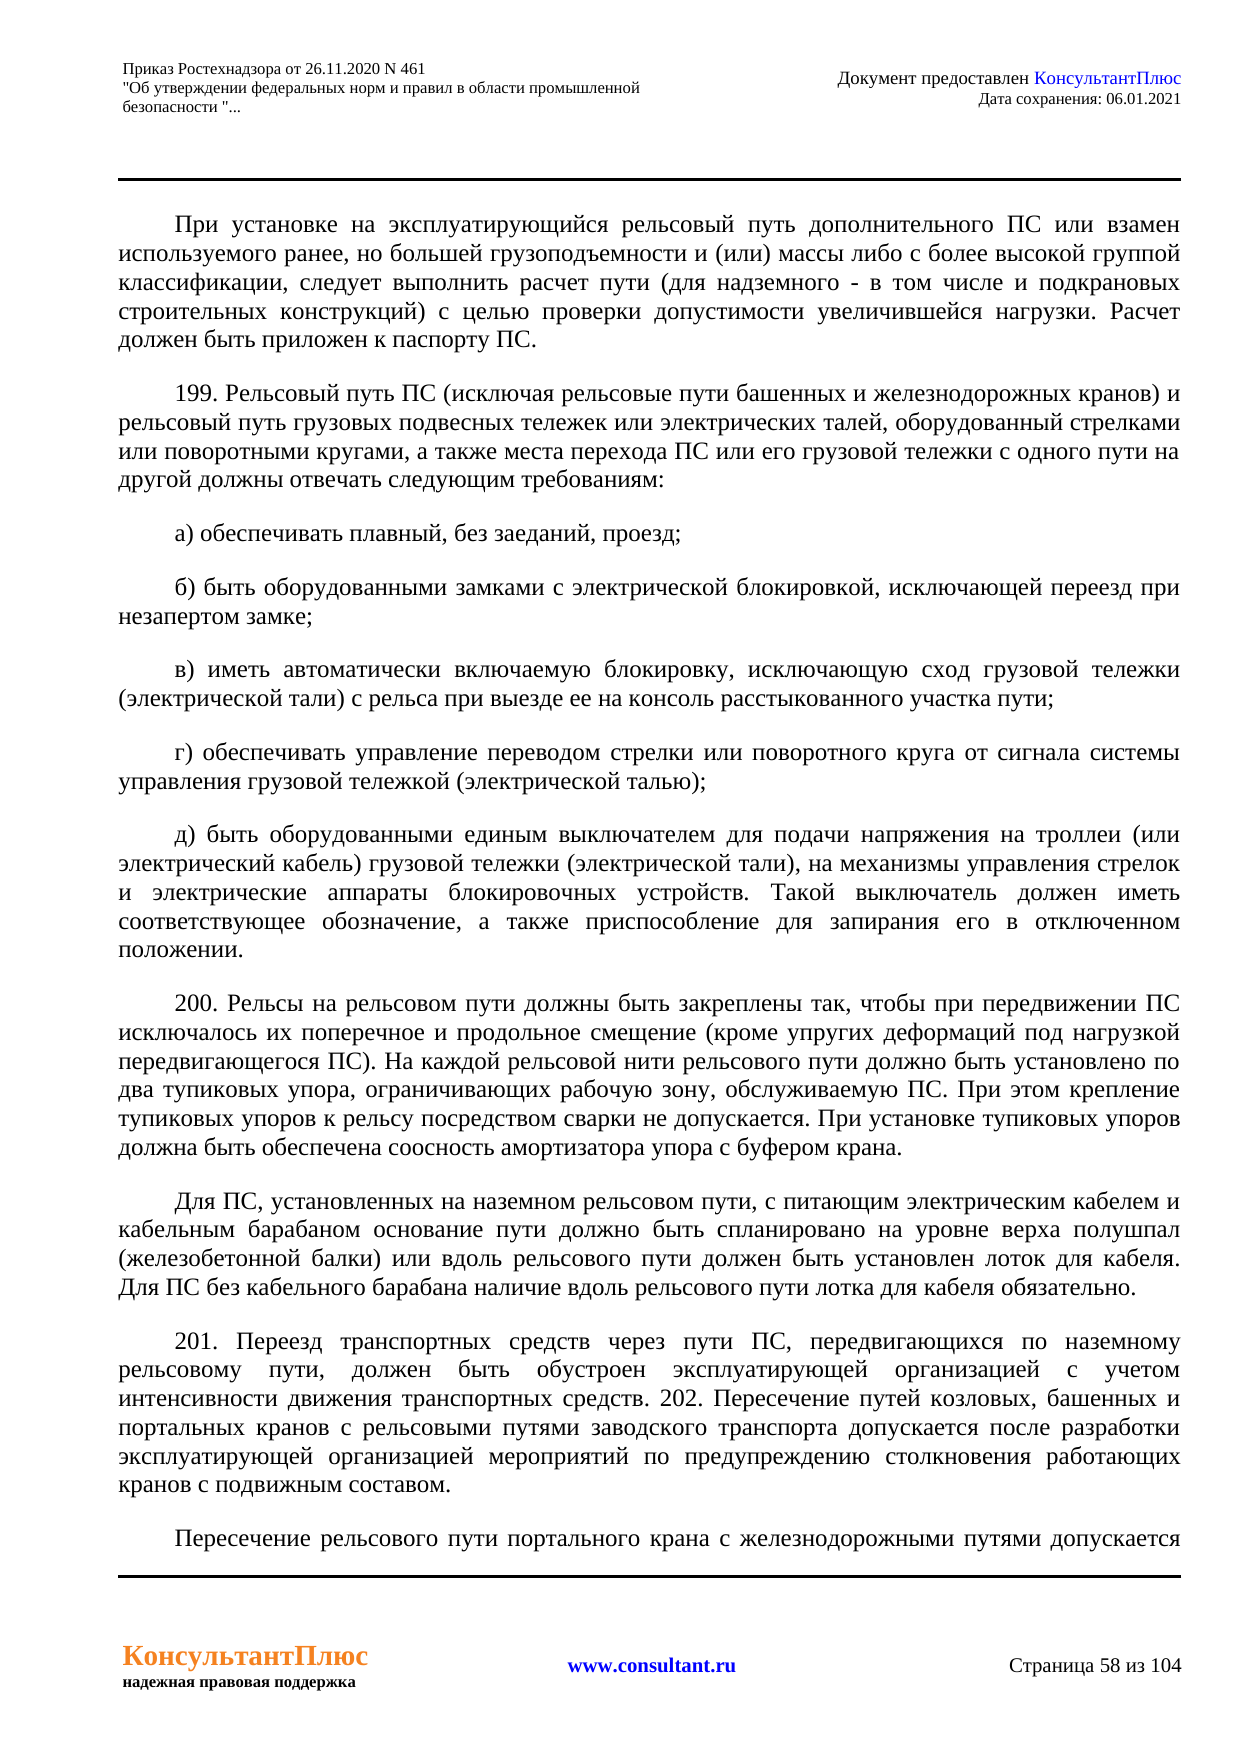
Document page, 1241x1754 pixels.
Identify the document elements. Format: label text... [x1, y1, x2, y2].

text б) быть оборудованными замками с электрической блокировкой, исключающей переезд при незапертом замке; [118, 572, 1181, 629]
text 200. Рельсы на рельсовом пути должны быть закреплены так, чтобы при передвижении ПС исключалось их поперечное и продольное смещение (кроме упругих деформаций под нагрузкой передвигающегося ПС). На каждой рельсовой нити рельсового пути должно быть установлено по два тупиковых упора, ограничивающих рабочую зону, обслуживаемую ПС. При этом крепление тупиковых упоров к рельсу посредством сварки не допускается. При установке тупиковых упоров должна быть обеспечена соосность амортизатора упора с буфером крана. [118, 988, 1181, 1161]
text г) обеспечивать управление переводом стрелки или поворотного круга от сигнала системы управления грузовой тележкой (электрической талью); [118, 737, 1181, 794]
text При установке на эксплуатирующийся рельсовый путь дополнительного ПС или взамен используемого ранее, но большей грузоподъемности и (или) массы либо с более высокой группой классификации, следует выполнить расчет пути (для надземного - в том числе и подкрановых строительных конструкций) с целью проверки допустимости увеличившейся нагрузки. Расчет должен быть приложен к паспорту ПС. [118, 209, 1181, 353]
text 199. Рельсовый путь ПС (исключая рельсовые пути башенных и железнодорожных кранов) и рельсовый путь грузовых подвесных тележек или электрических талей, оборудованный стрелками или поворотными кругами, а также места перехода ПС или его грузовой тележки с одного пути на другой должны отвечать следующим требованиям: [118, 378, 1181, 493]
text в) иметь автоматически включаемую блокировку, исключающую сход грузовой тележки (электрической тали) с рельса при выезде ее на консоль расстыкованного участка пути; [118, 654, 1181, 712]
text а) обеспечивать плавный, без заеданий, проезд; [118, 518, 1181, 547]
text 201. Переезд транспортных средств через пути ПС, передвигающихся по наземному рельсовому пути, должен быть обустроен эксплуатирующей организацией с учетом интенсивности движения транспортных средств. 202. Пересечение путей козловых, башенных и портальных кранов с рельсовыми путями заводского транспорта допускается после разработки эксплуатирующей организацией мероприятий по предупреждению столкновения работающих кранов с подвижным составом. [118, 1326, 1181, 1498]
text д) быть оборудованными единым выключателем для подачи напряжения на троллеи (или электрический кабель) грузовой тележки (электрической тали), на механизмы управления стрелок и электрические аппараты блокировочных устройств. Такой выключатель должен иметь соответствующее обозначение, а также приспособление для запирания его в отключенном положении. [118, 819, 1181, 963]
text Для ПС, установленных на наземном рельсовом пути, с питающим электрическим кабелем и кабельным барабаном основание пути должно быть спланировано на уровне верха полушпал (железобетонной балки) или вдоль рельсового пути должен быть установлен лоток для кабеля. Для ПС без кабельного барабана наличие вдоль рельсового пути лотка для кабеля обязательно. [118, 1186, 1181, 1301]
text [118, 1523, 1181, 1552]
